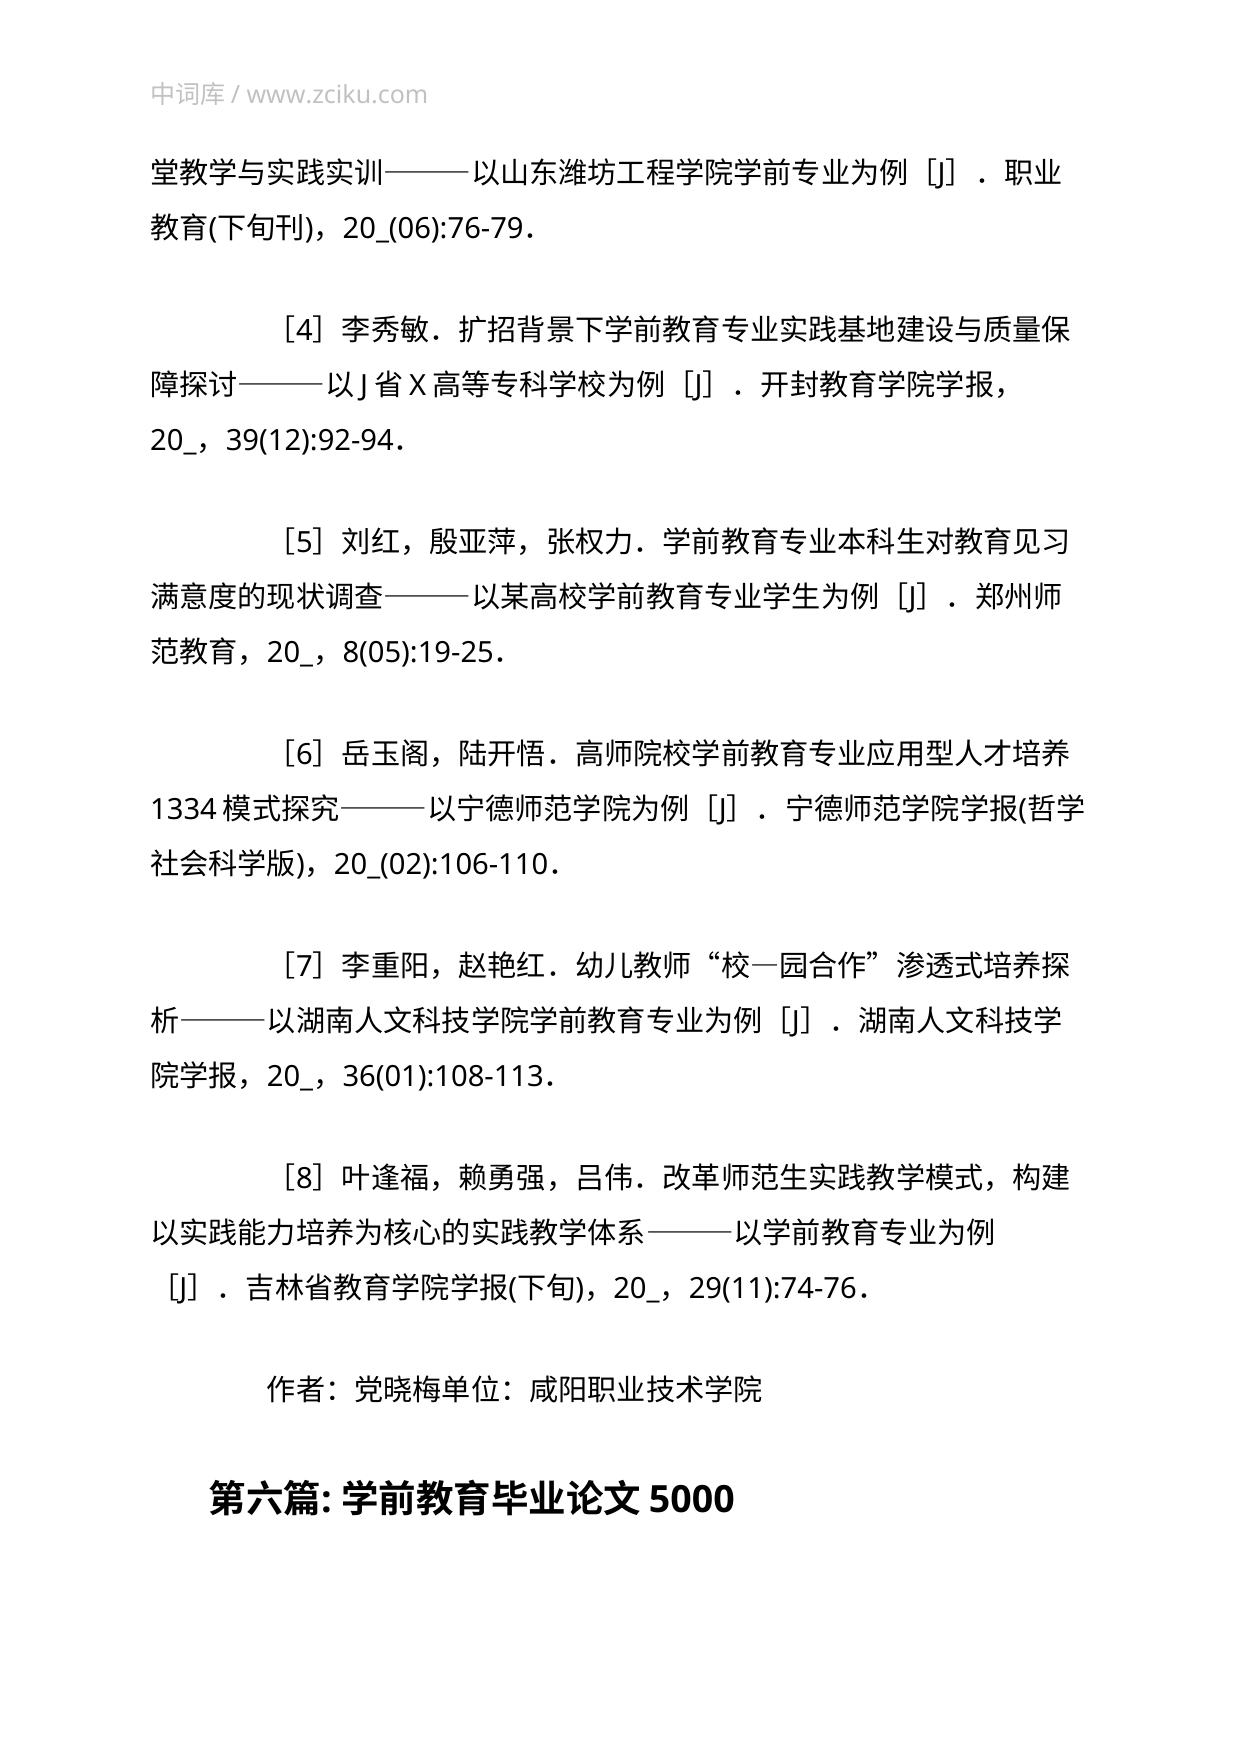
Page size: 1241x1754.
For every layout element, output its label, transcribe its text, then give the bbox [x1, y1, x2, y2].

text ［5］刘红，殷亚萍，张权力．学前教育专业本科生对教育见习满意度的现状调查———以某高校学前教育专业学生为例［J］．郑州师范教育，20_，8(05):19-25． [150, 519, 1090, 671]
text 作者：党晓梅单位：咸阳职业技术学院 [150, 1367, 1090, 1409]
text 第六篇: 学前教育毕业论文5000 [150, 1468, 1090, 1523]
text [150, 150, 1090, 247]
text ［7］李重阳，赵艳红．幼儿教师“校—园合作”渗透式培养探析———以湖南人文科技学院学前教育专业为例［J］．湖南人文科技学院学报，20_，36(01):108-113． [150, 943, 1090, 1095]
text ［6］岳玉阁，陆开悟．高师院校学前教育专业应用型人才培养1334模式探究———以宁德师范学院为例［J］．宁德师范学院学报(哲学社会科学版)，20_(02):106-110． [150, 731, 1090, 883]
text ［4］李秀敏．扩招背景下学前教育专业实践基地建设与质量保障探讨———以J省X高等专科学校为例［J］．开封教育学院学报，20_，39(12):92-94． [150, 307, 1090, 459]
text ［8］叶逢福，赖勇强，吕伟．改革师范生实践教学模式，构建以实践能力培养为核心的实践教学体系———以学前教育专业为例［J］．吉林省教育学院学报(下旬)，20_，29(11):74-76． [150, 1155, 1090, 1307]
